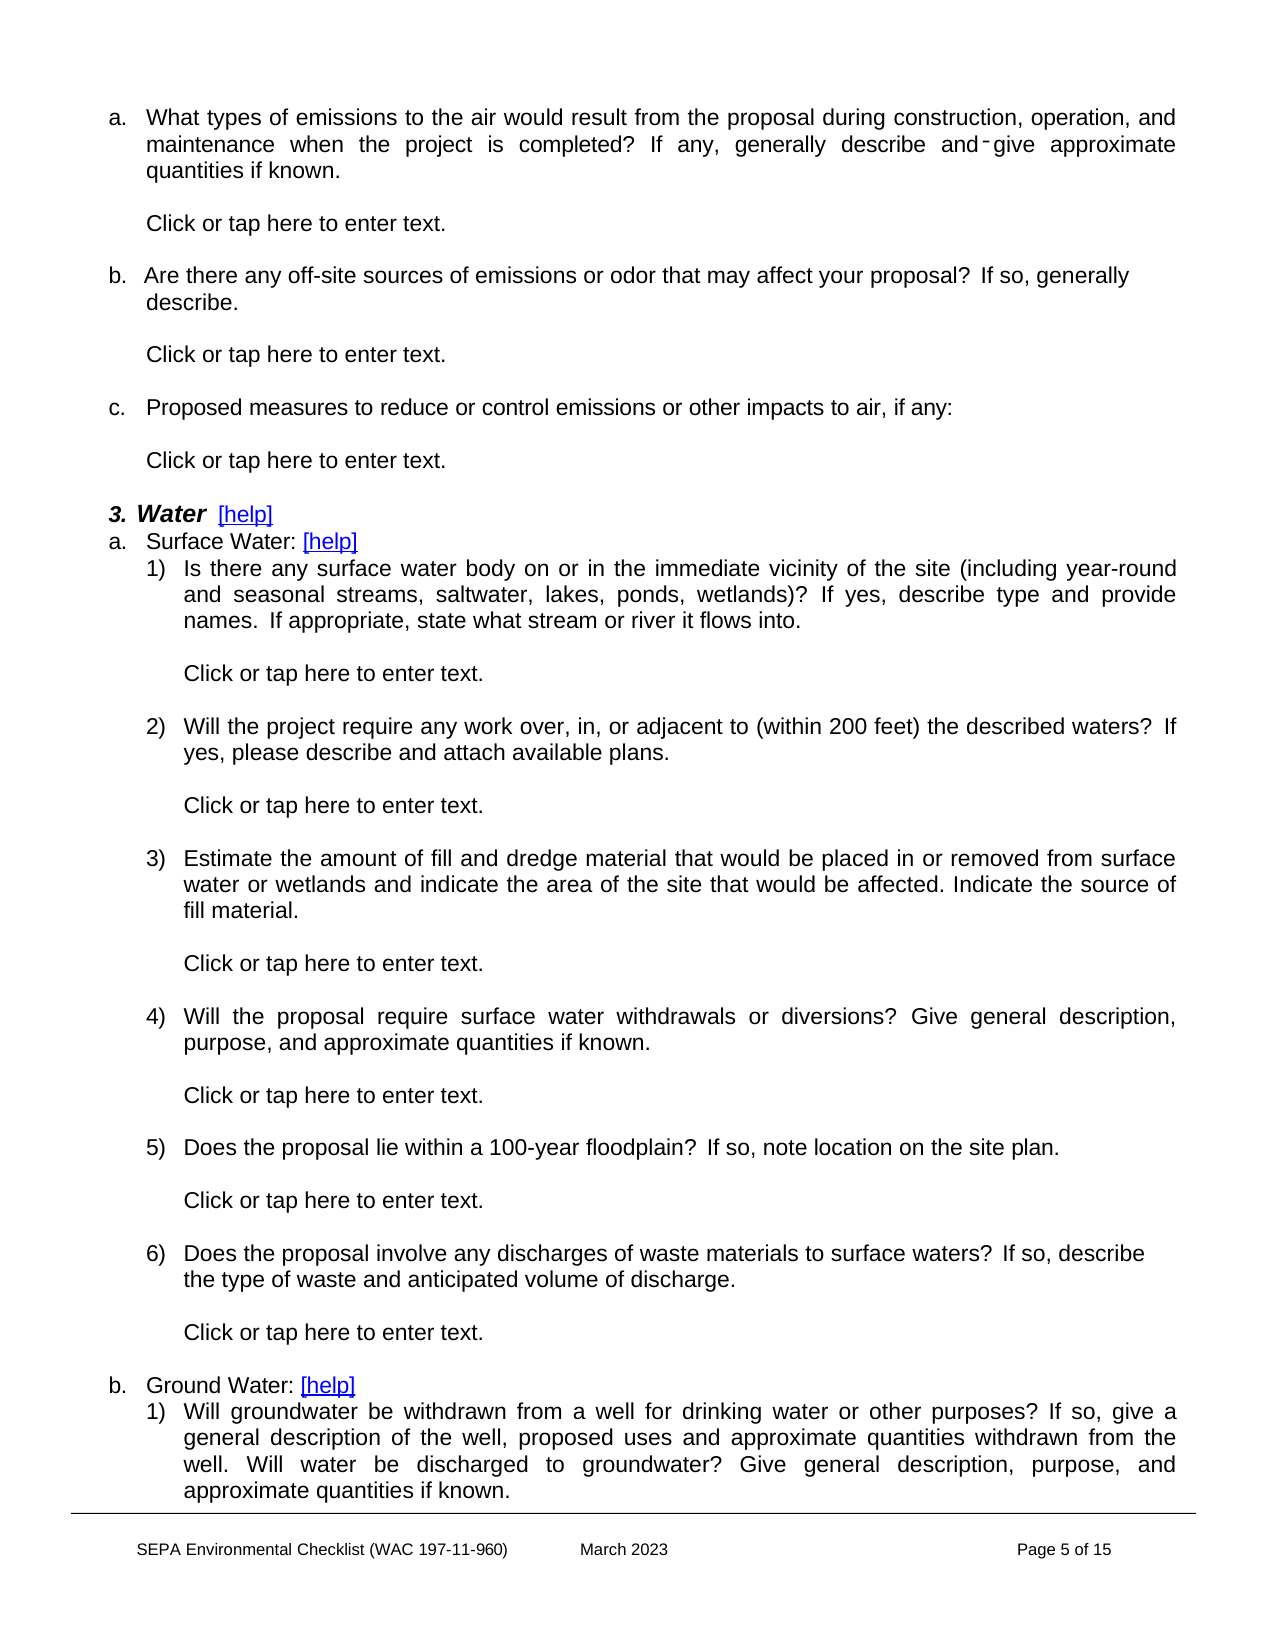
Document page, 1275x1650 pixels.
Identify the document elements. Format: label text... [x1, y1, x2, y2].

list Will the project require any work over, in, or adjacent to (within 200 feet) the described waters? If yes, please describe and attach available plans. [146, 713, 1177, 765]
list Does the proposal lie within a 100-year floodplain? If so, note location on the site plan. [146, 1134, 1177, 1161]
list Ground Water: [help] [108, 1372, 1177, 1398]
list Water [help] [108, 499, 1177, 528]
list Is there any surface water body on or in the immediate vicinity of the site (including year-round and seasonal streams, saltwater, lakes, ponds, wetlands)? If yes, describe type and provide names. If appropriate, state what stream or river it flows into. [146, 554, 1177, 634]
list What types of emissions to the air would result from the proposal during construction, operation, and maintenance when the project is completed? If any, generally describe and give approximate quantities if known. [108, 104, 1177, 183]
list Surface Water: [help] [108, 528, 1177, 554]
list Estimate the amount of fill and dredge material that would be placed in or removed from surface water or wetlands and indicate the area of the site that would be affected. Indicate the source of fill material. [146, 844, 1177, 923]
list Will groundwater be withdrawn from a well for drinking water or other purposes? If so, give a general description of the well, proposed uses and approximate quantities withdrawn from the well. Will water be discharged to groundwater? Give general description, purpose, and approximate quantities if known. [146, 1398, 1177, 1503]
list Does the proposal involve any discharges of waste materials to surface waters? If so, describe the type of waste and anticipated volume of discharge. [146, 1240, 1177, 1292]
list Proposed measures to reduce or control emissions or other impacts to air, if any: [108, 394, 1177, 420]
list Are there any off-site sources of emissions or odor that may affect your proposal? If so, generally describe. [108, 262, 1177, 315]
list Will the proposal require surface water withdrawals or diversions? Give general description, purpose, and approximate quantities if known. [146, 1003, 1177, 1055]
